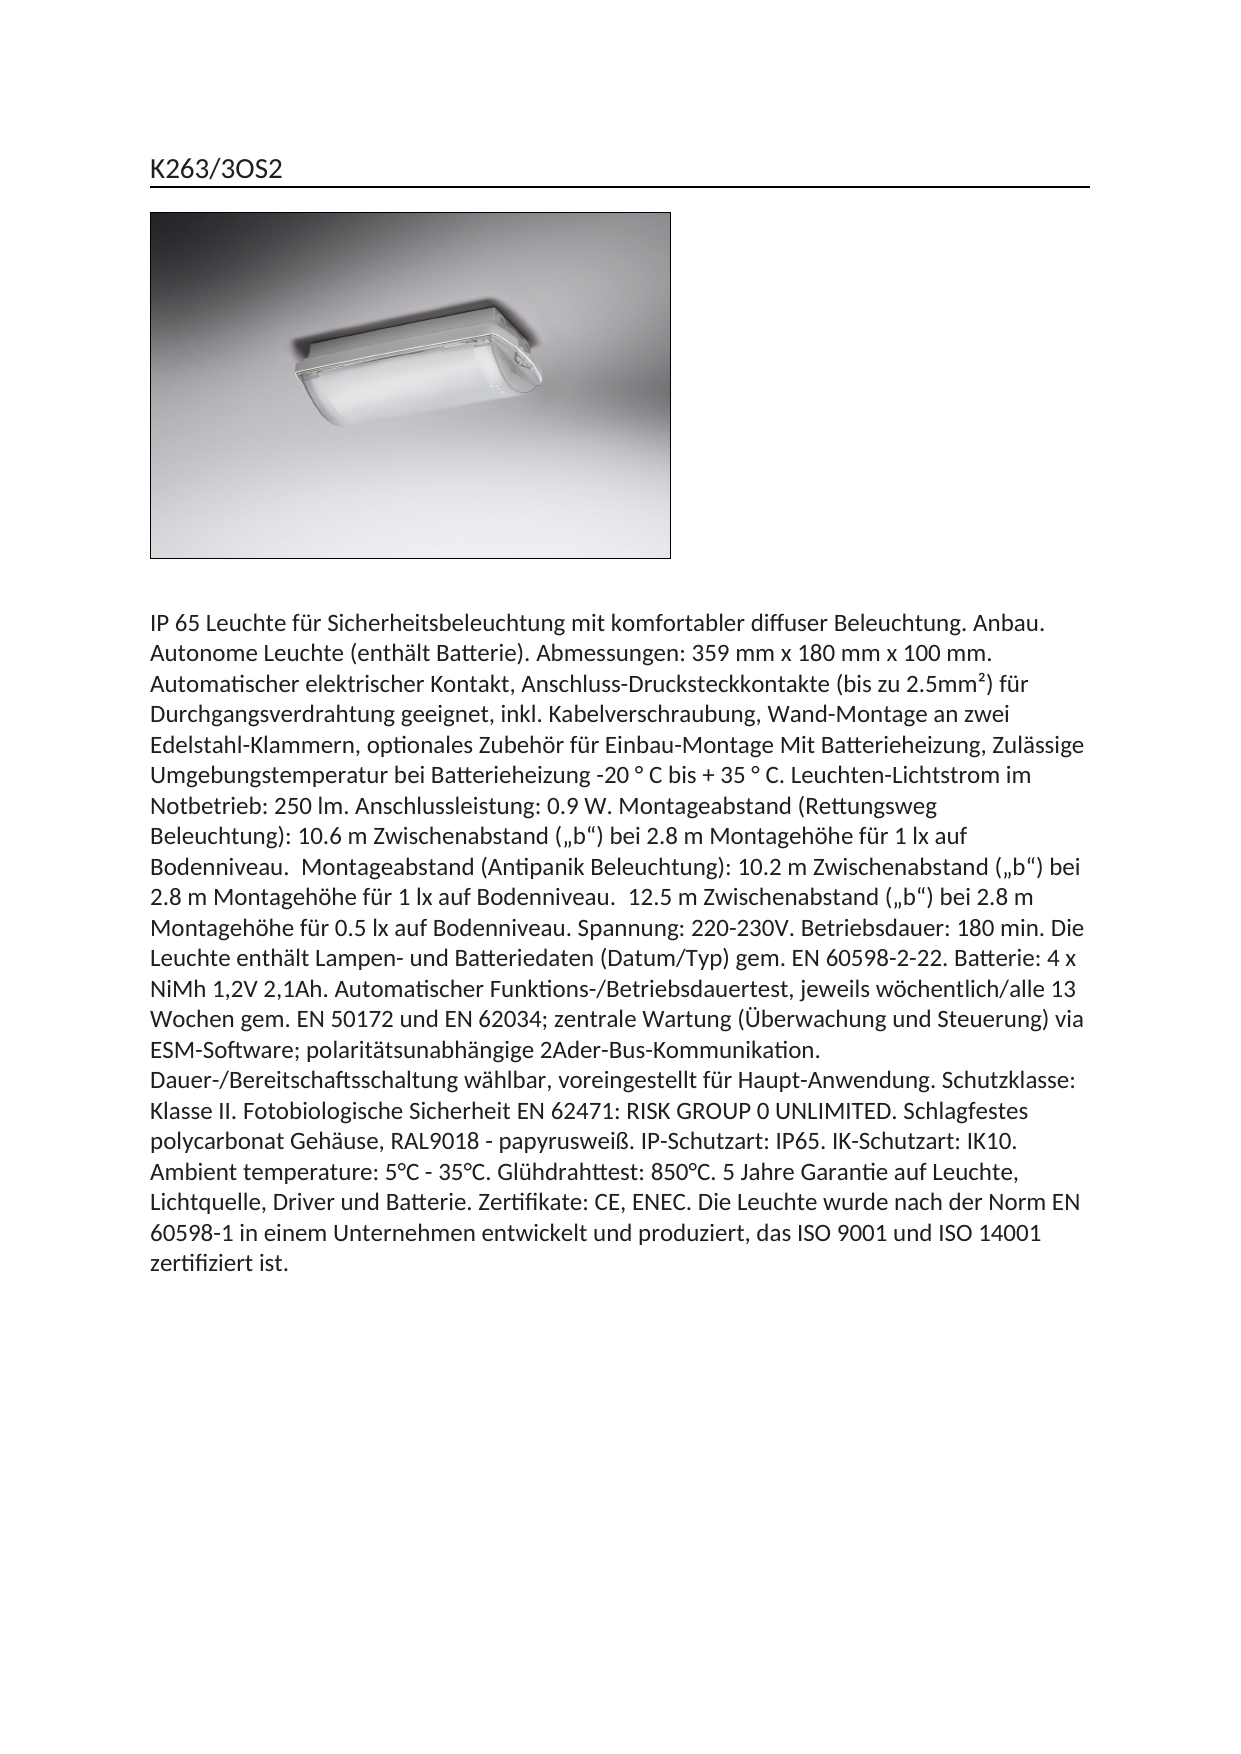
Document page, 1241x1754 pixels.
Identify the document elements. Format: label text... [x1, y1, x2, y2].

picture [151, 213, 670, 558]
text IP 65 Leuchte für Sicherheitsbeleuchtung mit komfortabler diffuser Beleuchtung. Anbau. Autonome Leuchte (enthält Batterie). Abmessungen: 359 mm x 180 mm x 100 mm. Automatischer elektrischer Kontakt, Anschluss-Drucksteckkontakte (bis zu 2.5mm²) für Durchgangsverdrahtung geeignet, inkl. Kabelverschraubung, Wand-Montage an zwei Edelstahl-Klammern, optionales Zubehör für Einbau-Montage Mit Batterieheizung, Zulässige Umgebungstemperatur bei Batterieheizung -20 ° C bis + 35 ° C. Leuchten-Lichtstrom im Notbetrieb: 250 lm. Anschlussleistung: 0.9 W. Montageabstand (Rettungsweg Beleuchtung): 10.6 m Zwischenabstand („b“) bei 2.8 m Montagehöhe für 1 lx auf Bodenniveau. Montageabstand (Antipanik Beleuchtung): 10.2 m Zwischenabstand („b“) bei 2.8 m Montagehöhe für 1 lx auf Bodenniveau. 12.5 m Zwischenabstand („b“) bei 2.8 m Montagehöhe für 0.5 lx auf Bodenniveau. Spannung: 220-230V. Betriebsdauer: 180 min. Die Leuchte enthält Lampen- und Batteriedaten (Datum/Typ) gem. EN 60598-2-22. Batterie: 4 x NiMh 1,2V 2,1Ah. Automatischer Funktions-/Betriebsdauertest, jeweils wöchentlich/alle 13 Wochen gem. EN 50172 und EN 62034; zentrale Wartung (Überwachung und Steuerung) via ESM-Software; polaritätsunabhängige 2Ader-Bus-Kommunikation. Dauer-/Bereitschaftsschaltung wählbar, voreingestellt für Haupt-Anwendung. Schutzklasse: Klasse II. Fotobiologische Sicherheit EN 62471: RISK GROUP 0 UNLIMITED. Schlagfestes polycarbonat Gehäuse, RAL9018 - papyrusweiß. IP-Schutzart: IP65. IK-Schutzart: IK10. Ambient temperature: 5°C - 35°C. Glühdrahttest: 850°C. 5 Jahre Garantie auf Leuchte, Lichtquelle, Driver und Batterie. Zertifikate: CE, ENEC. Die Leuchte wurde nach der Norm EN 60598-1 in einem Unternehmen entwickelt und produziert, das ISO 9001 und ISO 14001 zertifiziert ist. [150, 607, 1090, 1278]
text K263/3OS2 [150, 150, 1090, 186]
